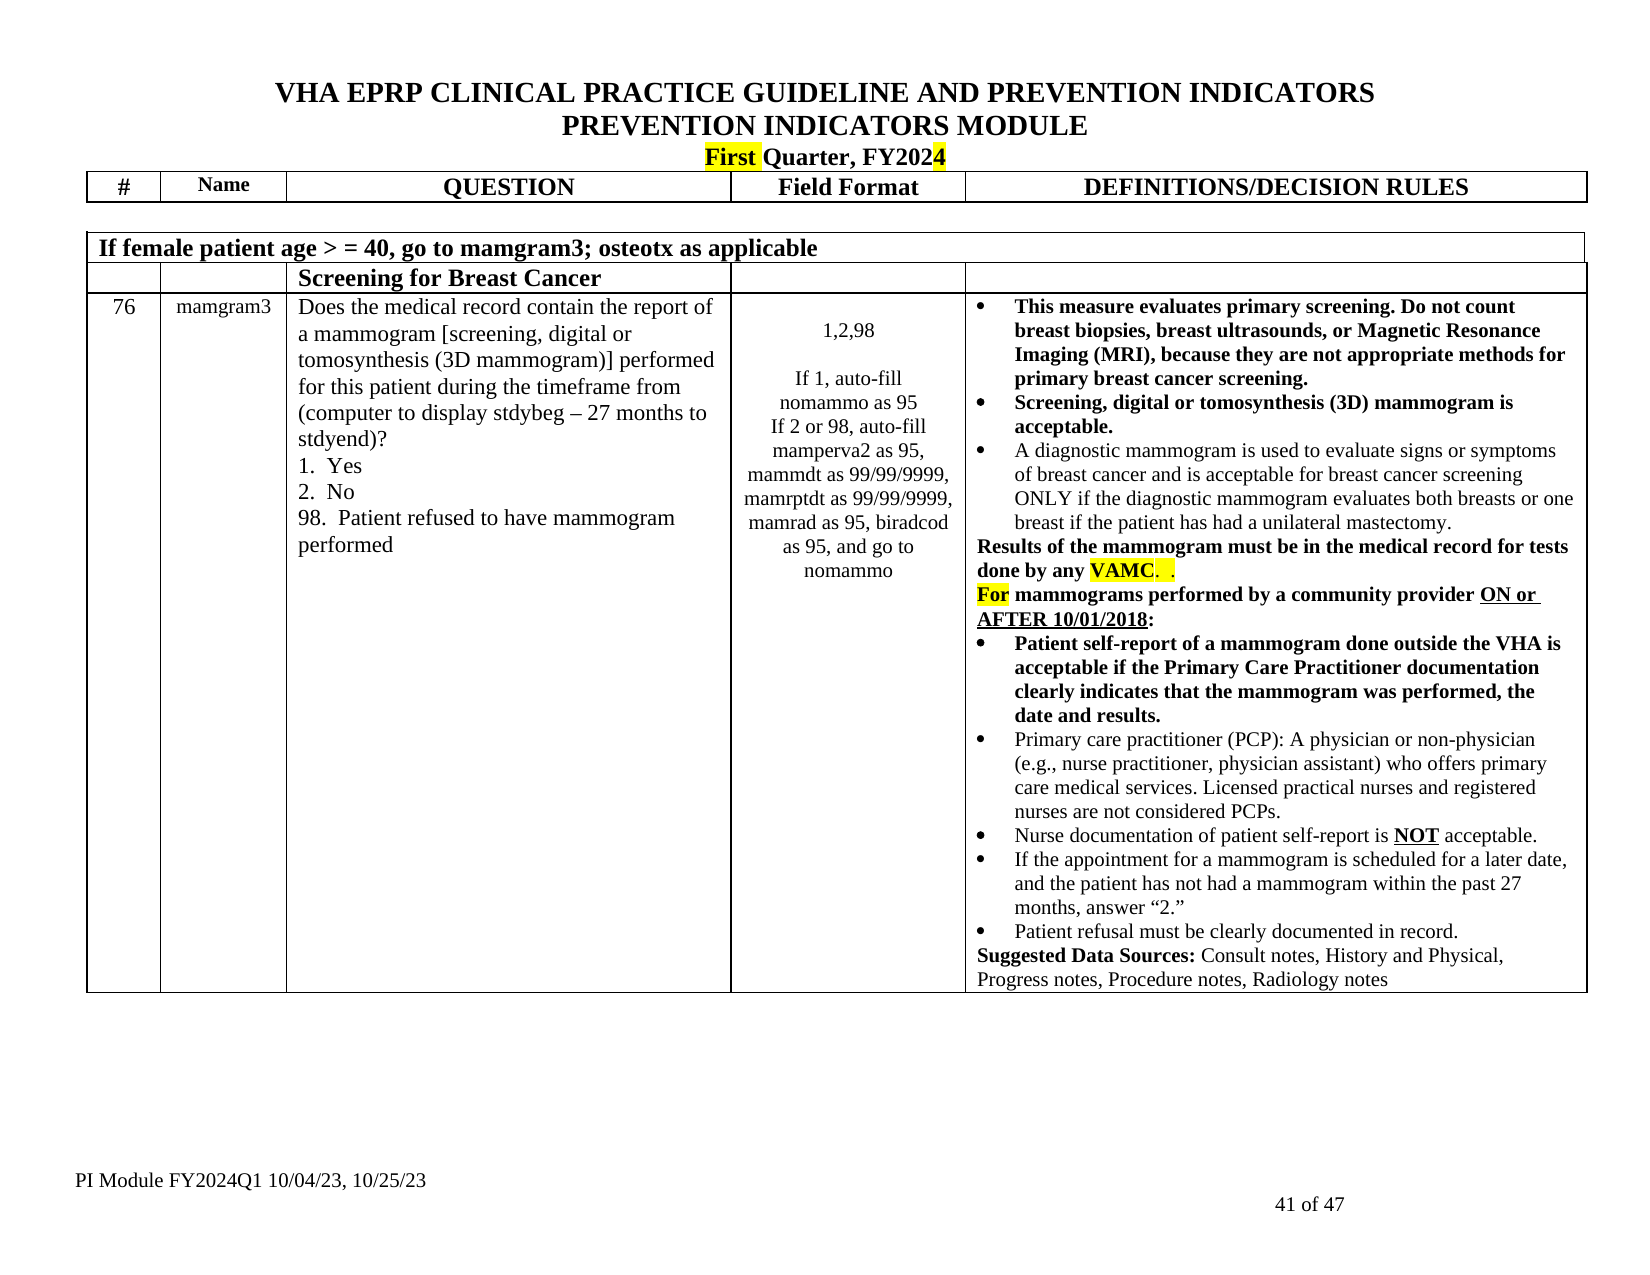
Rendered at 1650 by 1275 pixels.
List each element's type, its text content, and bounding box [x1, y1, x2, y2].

table_cell 76 [88, 294, 160, 991]
table_cell [88, 263, 160, 292]
table_cell If female patient age > = 40, go to mamgram3; = 99 = 99, go to nocascrn;ap = else go to osteotx as applicable [88, 233, 1584, 262]
table_cell [966, 263, 1586, 292]
table_cell Does the medical record contain the report of a mammogram [screening, digital or tomosynthesis (3D mammogram)] performed for this patient during the timeframe from (computer to display stdybeg – 27 months to stdyend)? 1. Yes 2. No 98. Patient refused to have mammogram performed [287, 294, 730, 991]
table_cell This measure evaluates primary screening. Do not count breast biopsies, breast ultrasounds, or Magnetic Resonance Imaging (MRI), because they are not appropriate methods for primary breast cancer screening. Screening, digital or tomosynthesis (3D) mammogram is acceptable. A diagnostic mammogram is used to evaluate signs or symptoms of breast cancer and is acceptable for breast cancer screening ONLY if the diagnostic mammogram evaluates both breasts or one breast if the patient has had a unilateral mastectomy. Results of the mammogram must be in the medical record for tests done by any VAMC. . For mammograms performed by a community provider ON or AFTER 10/01/2018: Patient self-report of a mammogram done outside the VHA is acceptable if the Primary Care Practitioner documentation clearly indicates that the mammogram was performed, the date and results. Primary care practitioner (PCP): A physician or non-physician (e.g., nurse practitioner, physician assistant) who offers primary care medical services. Licensed practical nurses and registered nurses are not considered PCPs. Nurse documentation of patient self-report is NOT acceptable. If the appointment for a mammogram is scheduled for a later date, and the patient has not had a mammogram within the past 27 months, answer “2.” Patient refusal must be clearly documented in record. Suggested Data Sources: Consult notes, History and Physical, Progress notes, Procedure notes, Radiology notes [966, 294, 1586, 991]
table_cell 1,2,98 If 1, auto-fill nomammo as 95 If 2 or 98, auto-fill mamperva2 as 95, mammdt as 99/99/9999, mamrptdt as 99/99/9999, mamrad as 95, biradcod as 95, and go to nomammo [732, 294, 965, 991]
table_cell [161, 263, 286, 292]
table_cell mamgram3 [161, 294, 286, 991]
table_cell [732, 263, 965, 292]
table_cell Screening for Breast Cancer [287, 263, 730, 292]
